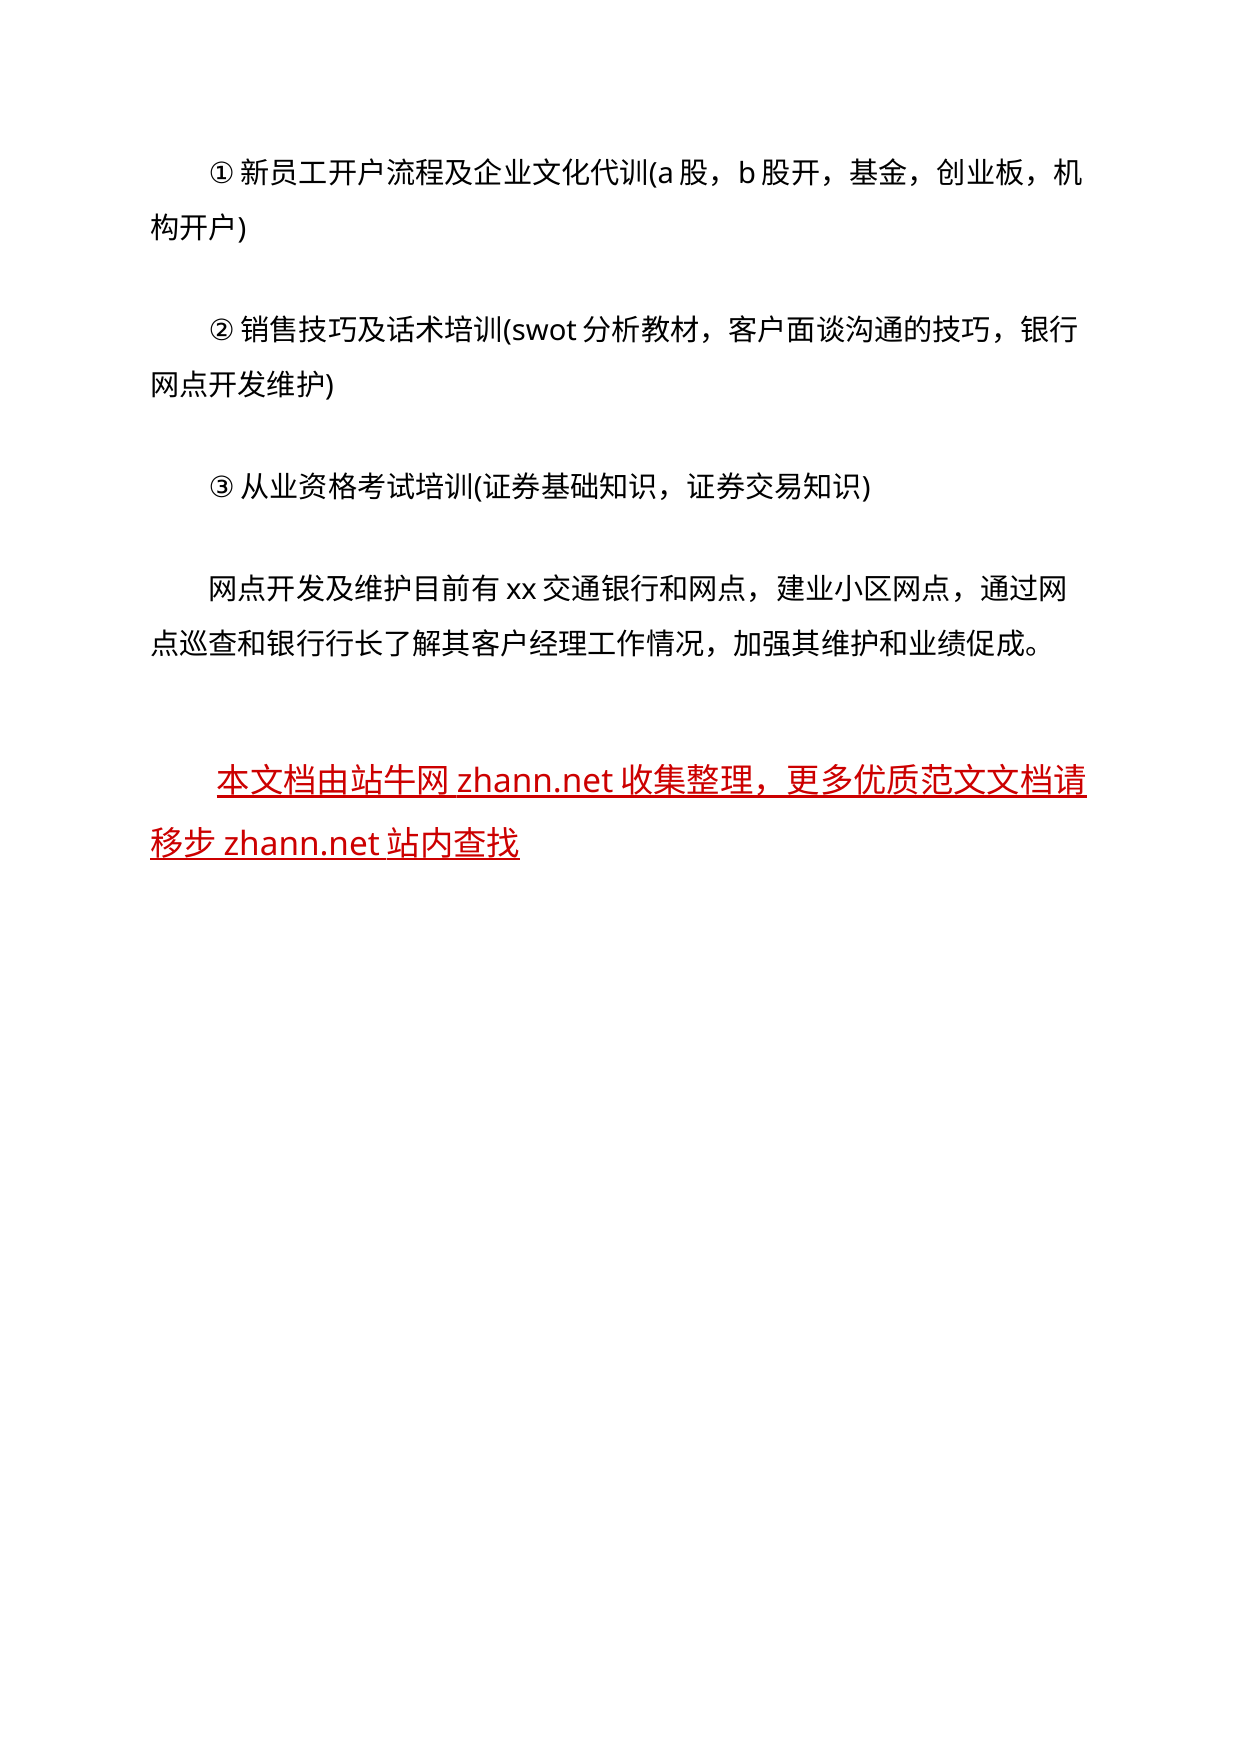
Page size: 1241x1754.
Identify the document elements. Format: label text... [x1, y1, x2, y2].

text ③从业资格考试培训(证券基础知识，证券交易知识) [150, 464, 1090, 506]
text ②销售技巧及话术培训(swot分析教材，客户面谈沟通的技巧，银行网点开发维护) [150, 307, 1090, 404]
text 网点开发及维护目前有xx交通银行和网点，建业小区网点，通过网点巡查和银行行长了解其客户经理工作情况，加强其维护和业绩促成。 [150, 566, 1090, 663]
text ①新员工开户流程及企业文化代训(a股，b股开，基金，创业板，机构开户) [150, 150, 1090, 247]
text 本文档由站牛网zhann.net收集整理，更多优质范文文档请移步zhann.net站内查找 [150, 754, 1090, 865]
